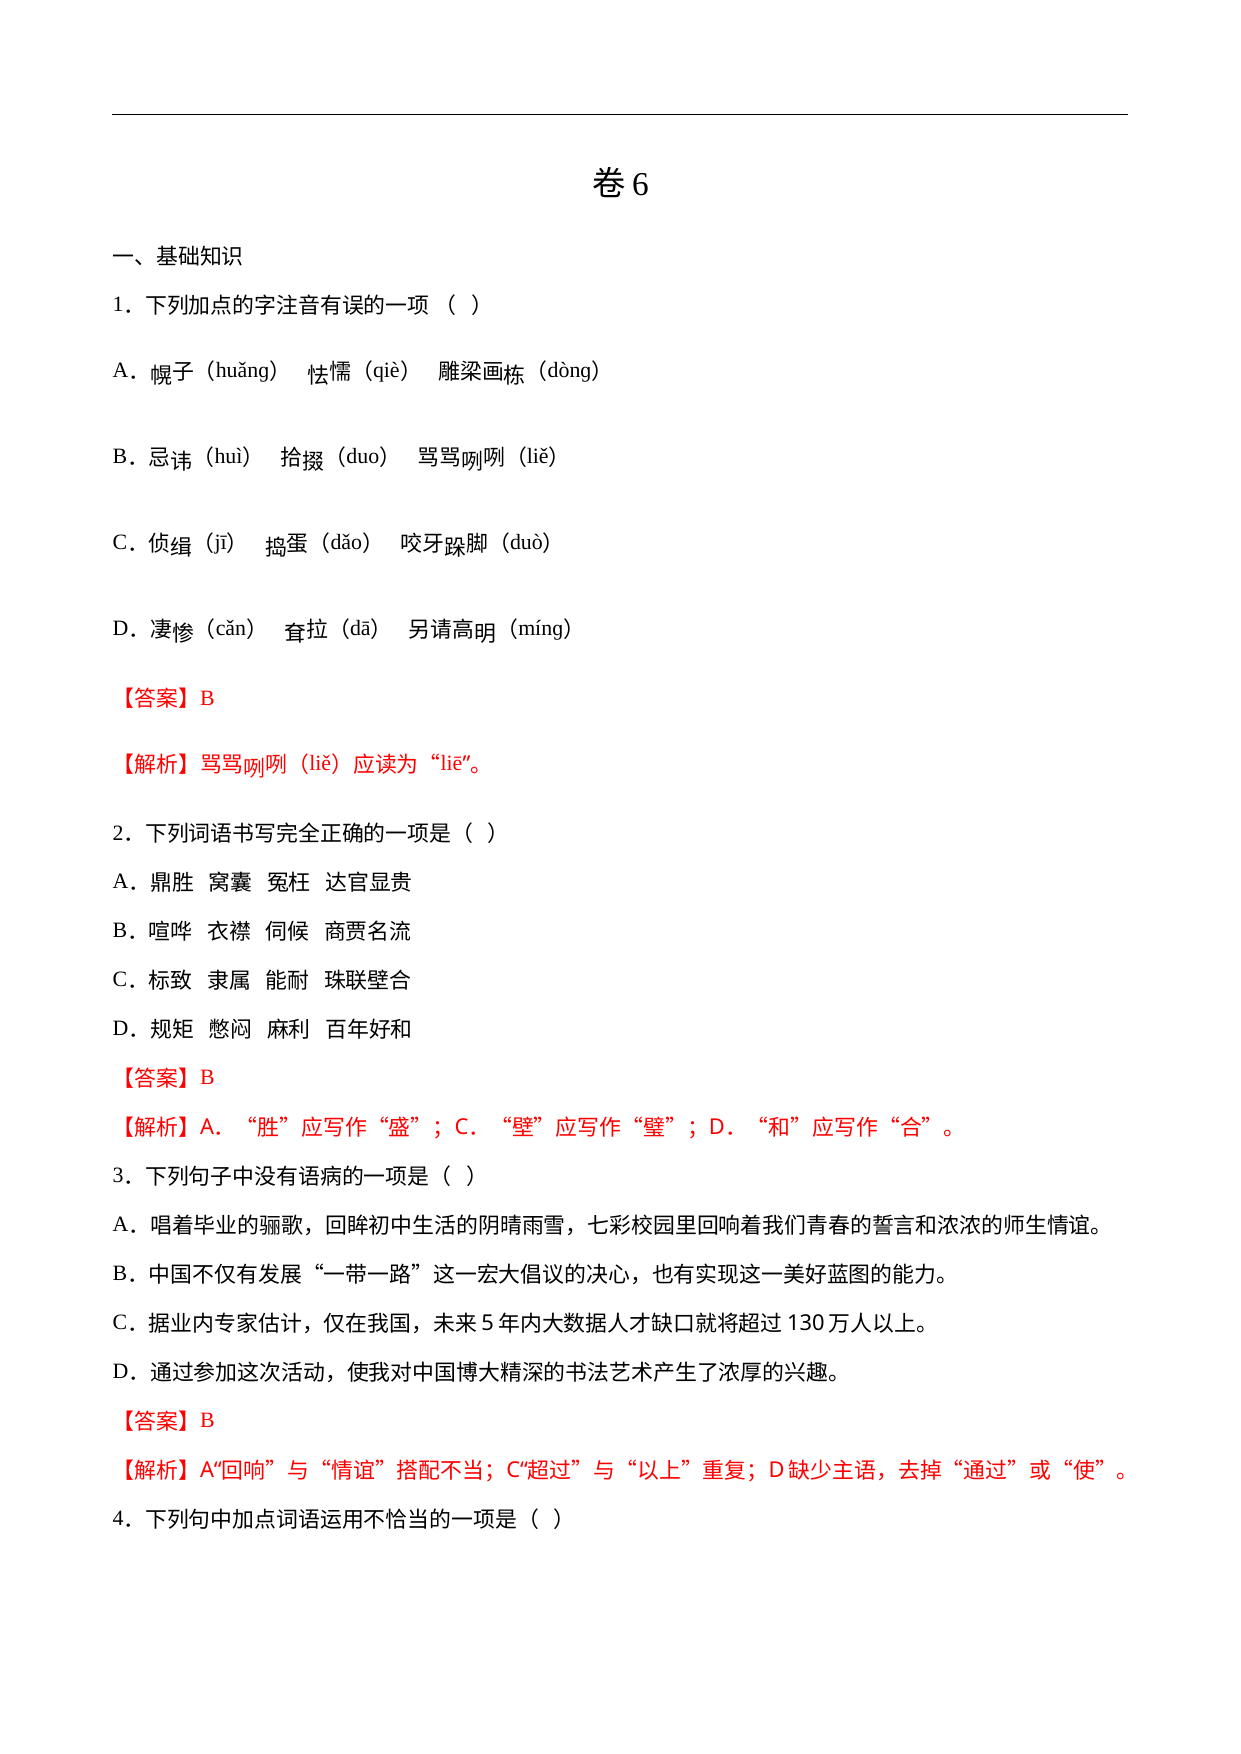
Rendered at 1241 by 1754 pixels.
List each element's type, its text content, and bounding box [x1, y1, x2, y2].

text C．侦缉（jī） 捣蛋（dǎo） 咬牙跺脚（duò） [112, 508, 1128, 575]
text 【解析】A．“胜”应写作“盛”；C．“壁”应写作“璧”；D．“和”应写作“合”。 [112, 1109, 1128, 1142]
text D．规矩 憋闷 麻利 百年好和 [112, 1011, 1128, 1044]
text B．中国不仅有发展“一带一路”这一宏大倡议的决心，也有实现这一美好蓝图的能力。 [112, 1256, 1128, 1289]
text C．据业内专家估计，仅在我国，未来5年内大数据人才缺口就将超过130万人以上。 [112, 1305, 1128, 1338]
text 【答案】B [112, 1403, 1128, 1436]
text 一、基础知识 [112, 238, 1128, 272]
text 卷6 [112, 148, 1128, 214]
text C．标致 隶属 能耐 珠联壁合 [112, 962, 1128, 996]
text 【答案】B [112, 1060, 1128, 1093]
text B．喧哗 衣襟 伺候 商贾名流 [112, 913, 1128, 947]
text B．忌讳（huì） 拾掇（duo） 骂骂咧咧（liě） [112, 422, 1128, 489]
text 【解析】骂骂咧咧（liě）应读为“liē”。 [112, 729, 1128, 796]
text 2．下列词语书写完全正确的一项是（ ） [112, 816, 1128, 849]
text D．凄惨（cǎn） 耷拉（dā） 另请高明（mínɡ） [112, 594, 1128, 661]
text 3．下列句子中没有语病的一项是（ ） [112, 1158, 1128, 1191]
text 【答案】B [112, 681, 1128, 714]
text A．唱着毕业的骊歌，回眸初中生活的阴晴雨雪，七彩校园里回响着我们青春的誓言和浓浓的师生情谊。 [112, 1207, 1128, 1240]
text A．鼎胜 窝囊 冤枉 达官显贵 [112, 864, 1128, 898]
text 4．下列句中加点词语运用不恰当的一项是（ ） [112, 1501, 1128, 1534]
text 【解析】A“回响”与“情谊”搭配不当；C“超过”与“以上”重复；D缺少主语，去掉“通过”或“使”。 [112, 1452, 1128, 1485]
text D．通过参加这次活动，使我对中国博大精深的书法艺术产生了浓厚的兴趣。 [112, 1354, 1128, 1387]
text A．幌子（huǎnɡ） 怯懦（qiè） 雕梁画栋（dònɡ） [112, 336, 1128, 403]
text 1．下列加点的字注音有误的一项 （ ） [112, 287, 1128, 321]
